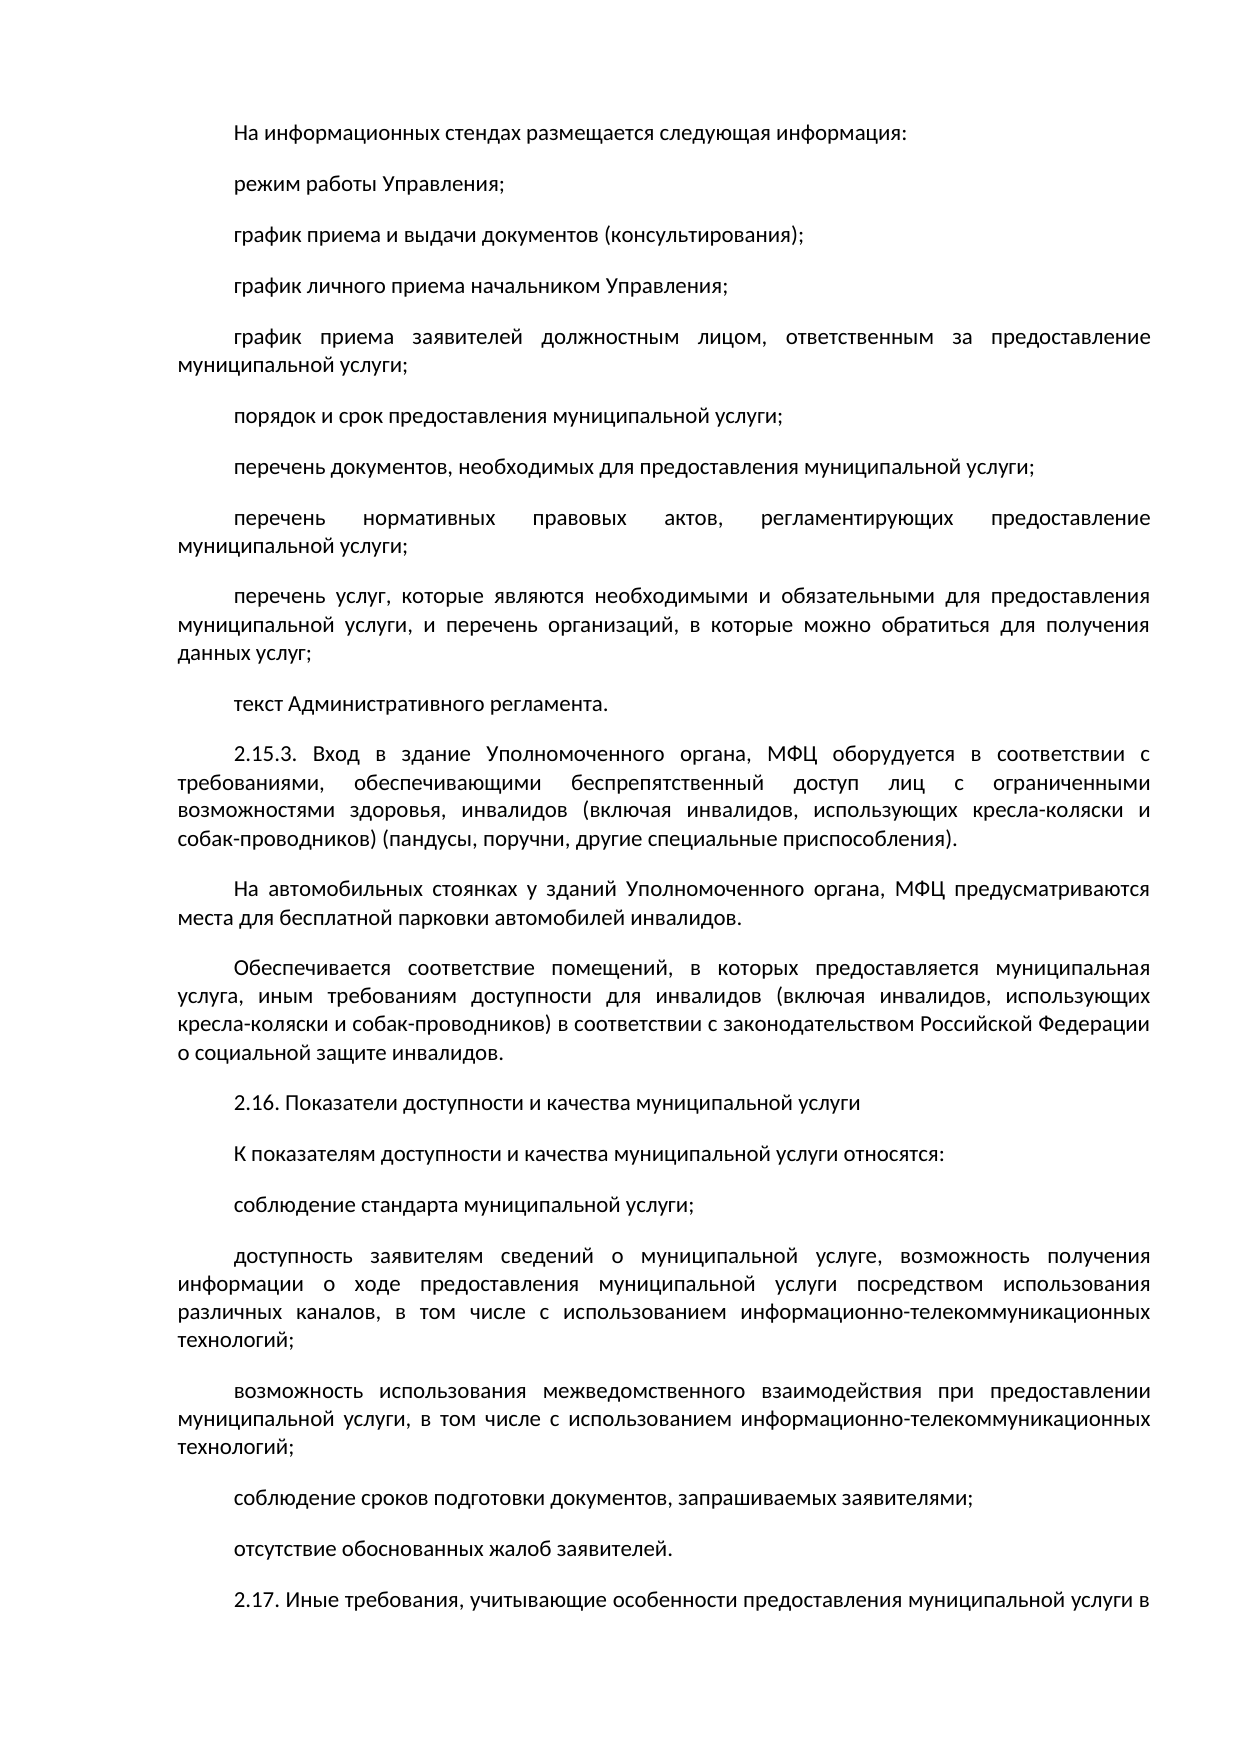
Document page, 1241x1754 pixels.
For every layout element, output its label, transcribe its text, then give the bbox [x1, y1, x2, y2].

text К показателям доступности и качества муниципальной услуги относятся: [177, 1139, 1152, 1167]
text перечень документов, необходимых для предоставления муниципальной услуги; [177, 452, 1152, 480]
text график приема и выдачи документов (консультирования); [177, 220, 1152, 248]
text соблюдение сроков подготовки документов, запрашиваемых заявителями; [177, 1483, 1152, 1511]
text возможность использования межведомственного взаимодействия при предоставлении муниципальной услуги, в том числе с использованием информационно-телекоммуникационных технологий; [177, 1376, 1152, 1460]
text режим работы Управления; [177, 169, 1152, 197]
text перечень нормативных правовых актов, регламентирующих предоставление муниципальной услуги; [177, 503, 1152, 559]
text 2.15.3. Вход в здание Уполномоченного органа, МФЦ оборудуется в соответствии с требованиями, обеспечивающими беспрепятственный доступ лиц с ограниченными возможностями здоровья, инвалидов (включая инвалидов, использующих кресла-коляски и собак-проводников) (пандусы, поручни, другие специальные приспособления). [177, 739, 1152, 852]
text На информационных стендах размещается следующая информация: [177, 118, 1152, 146]
text доступность заявителям сведений о муниципальной услуге, возможность получения информации о ходе предоставления муниципальной услуги посредством использования различных каналов, в том числе с использованием информационно-телекоммуникационных технологий; [177, 1241, 1152, 1353]
text перечень услуг, которые являются необходимыми и обязательными для предоставления муниципальной услуги, и перечень организаций, в которые можно обратиться для получения данных услуг; [177, 582, 1152, 666]
text график приема заявителей должностным лицом, ответственным за предоставление муниципальной услуги; [177, 322, 1152, 378]
text На автомобильных стоянках у зданий Уполномоченного органа, МФЦ предусматриваются места для бесплатной парковки автомобилей инвалидов. [177, 874, 1152, 931]
text порядок и срок предоставления муниципальной услуги; [177, 401, 1152, 429]
text текст Административного регламента. [177, 689, 1152, 717]
text график личного приема начальником Управления; [177, 271, 1152, 299]
text Обеспечивается соответствие помещений, в которых предоставляется муниципальная услуга, иным требованиям доступности для инвалидов (включая инвалидов, использующих кресла-коляски и собак-проводников) в соответствии с законодательством Российской Федерации о социальной защите инвалидов. [177, 953, 1152, 1066]
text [177, 1585, 1152, 1613]
text 2.16. Показатели доступности и качества муниципальной услуги [177, 1088, 1152, 1117]
text отсутствие обоснованных жалоб заявителей. [177, 1534, 1152, 1562]
text соблюдение стандарта муниципальной услуги; [177, 1190, 1152, 1218]
